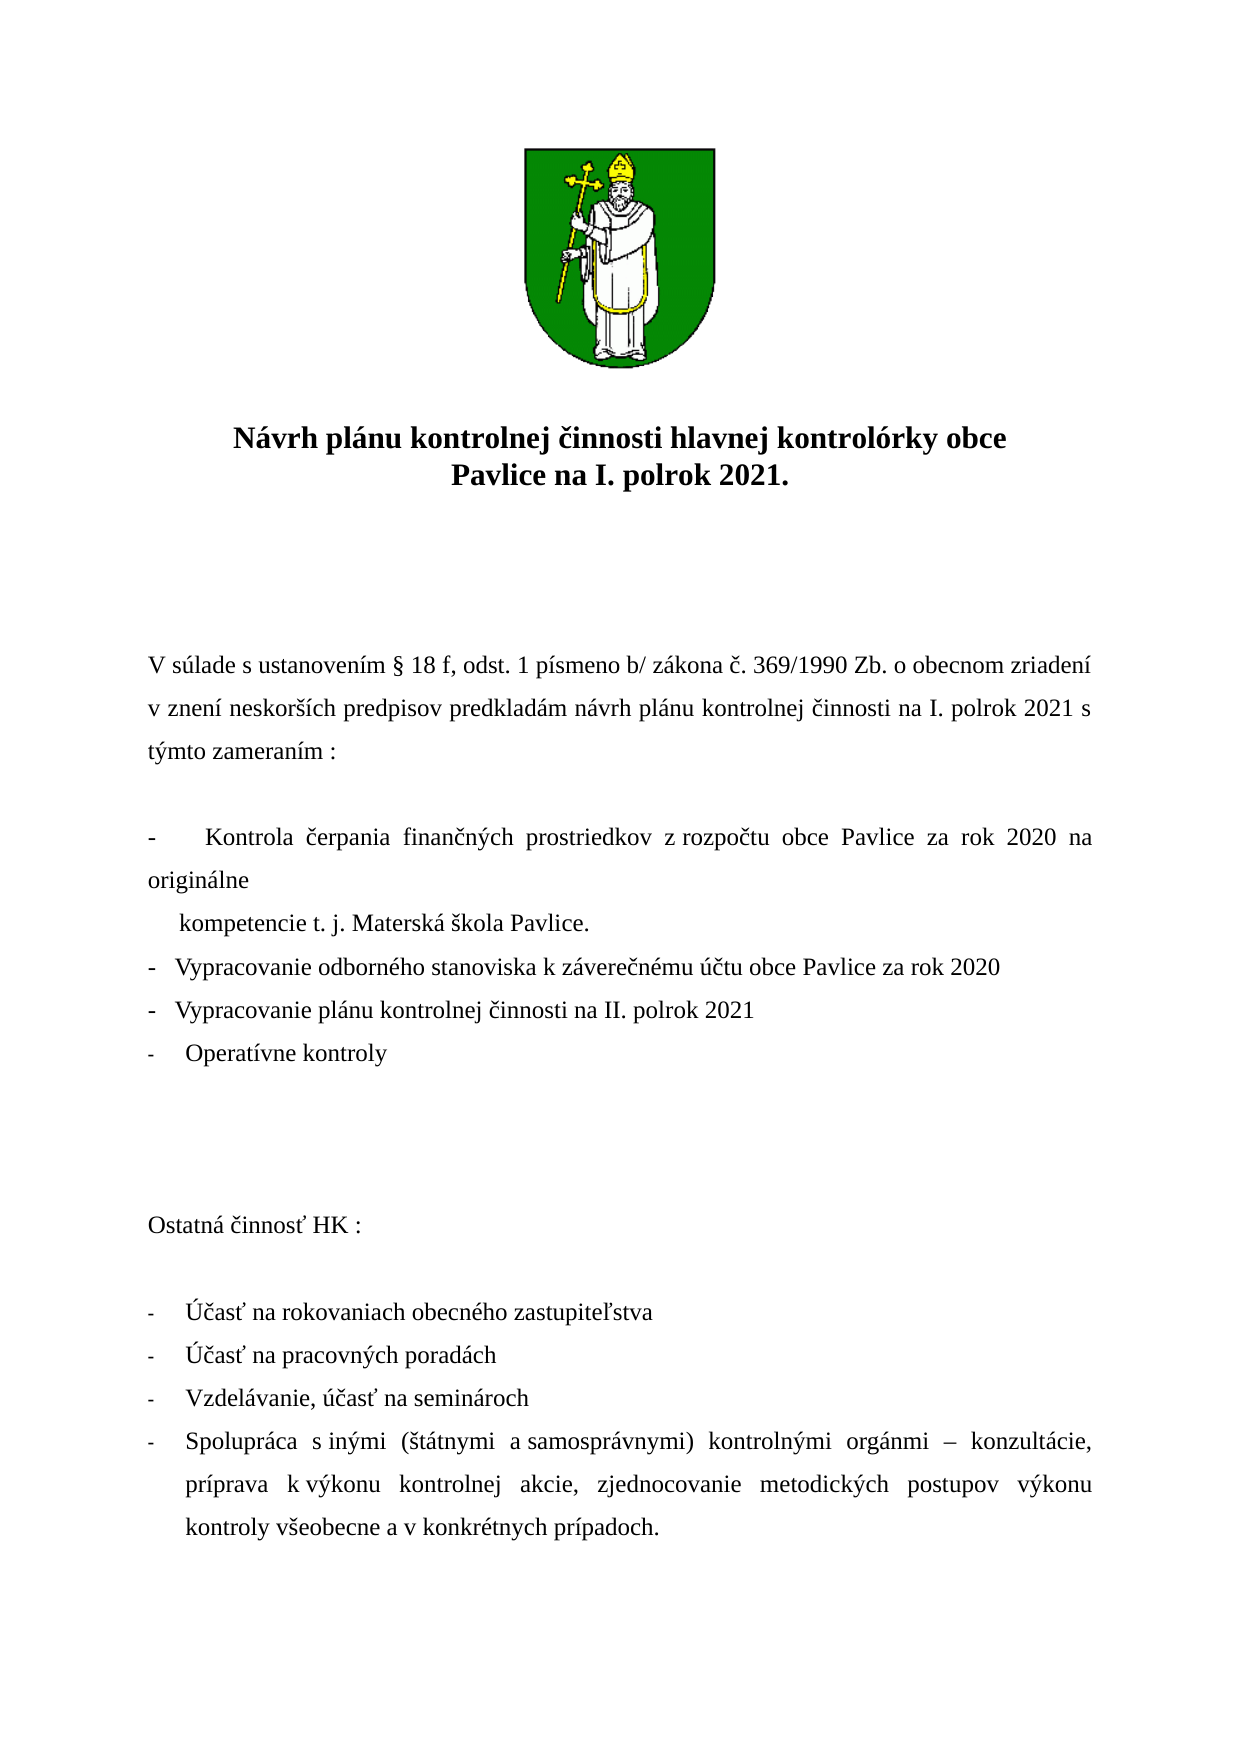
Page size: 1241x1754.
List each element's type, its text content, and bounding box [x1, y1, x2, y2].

list Spolupráca s inými (štátnymi a samosprávnymi) kontrolnými orgánmi – konzultácie, príprava k výkonu kontrolnej akcie, zjednocovanie metodických postupov výkonu kontroly všeobecne a v konkrétnych prípadoch. [148, 1426, 1093, 1541]
list Operatívne kontroly [148, 1038, 1093, 1067]
text - Vypracovanie odborného stanoviska k záverečnému účtu obce Pavlice za rok 2020 [148, 952, 1093, 980]
text kompetencie t. j. Materská škola Pavlice. [148, 908, 1093, 937]
text Ostatná činnosť HK : [148, 1210, 1093, 1239]
list Účasť na pracovných poradách [148, 1340, 1093, 1368]
text Návrh plánu kontrolnej činnosti hlavnej kontrolórky obce [148, 420, 1093, 456]
text Pavlice na I. polrok 2021. [148, 456, 1093, 492]
picture [523, 147, 717, 370]
text V súlade s ustanovením § 18 f, odst. 1 písmeno b/ zákona č. 369/1990 Zb. o obecnom zriadení v znení neskorších predpisov predkladám návrh plánu kontrolnej činnosti na I. polrok 2021 s týmto zameraním : [148, 650, 1093, 765]
list Účasť na rokovaniach obecného zastupiteľstva [148, 1297, 1093, 1325]
list Vzdelávanie, účasť na seminároch [148, 1383, 1093, 1412]
text - Kontrola čerpania finančných prostriedkov z rozpočtu obce Pavlice za rok 2020 na originálne [148, 822, 1093, 894]
text - Vypracovanie plánu kontrolnej činnosti na II. polrok 2021 [148, 995, 1093, 1023]
